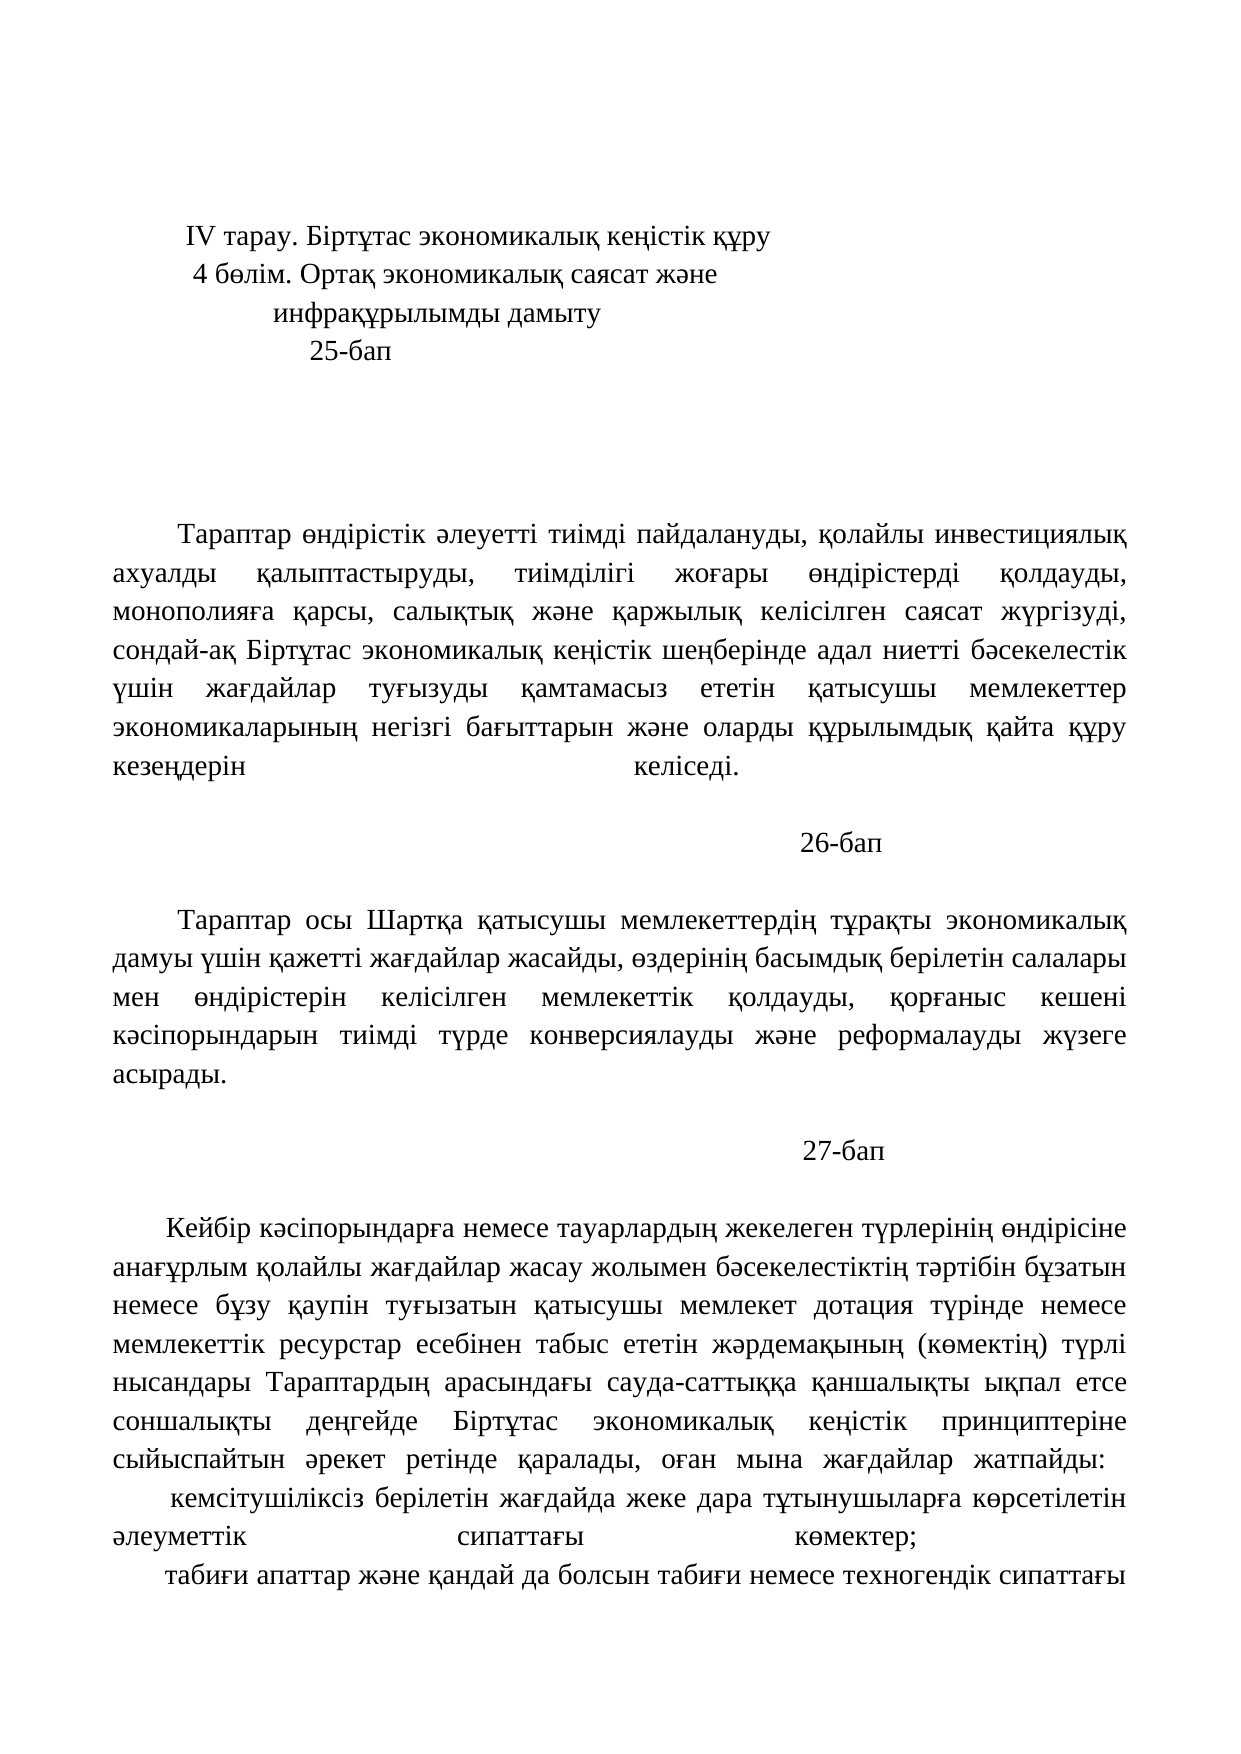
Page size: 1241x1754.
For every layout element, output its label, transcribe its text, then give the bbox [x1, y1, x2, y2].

text ІV тарау. Біртұтас экономикалық кеңістік құру [112, 218, 1128, 251]
text 25-бап [112, 333, 1128, 367]
text 4 бөлім. Ортақ экономикалық саясат және [112, 256, 1128, 290]
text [112, 478, 1128, 1591]
text инфрақұрылымды дамыту [112, 295, 1128, 328]
